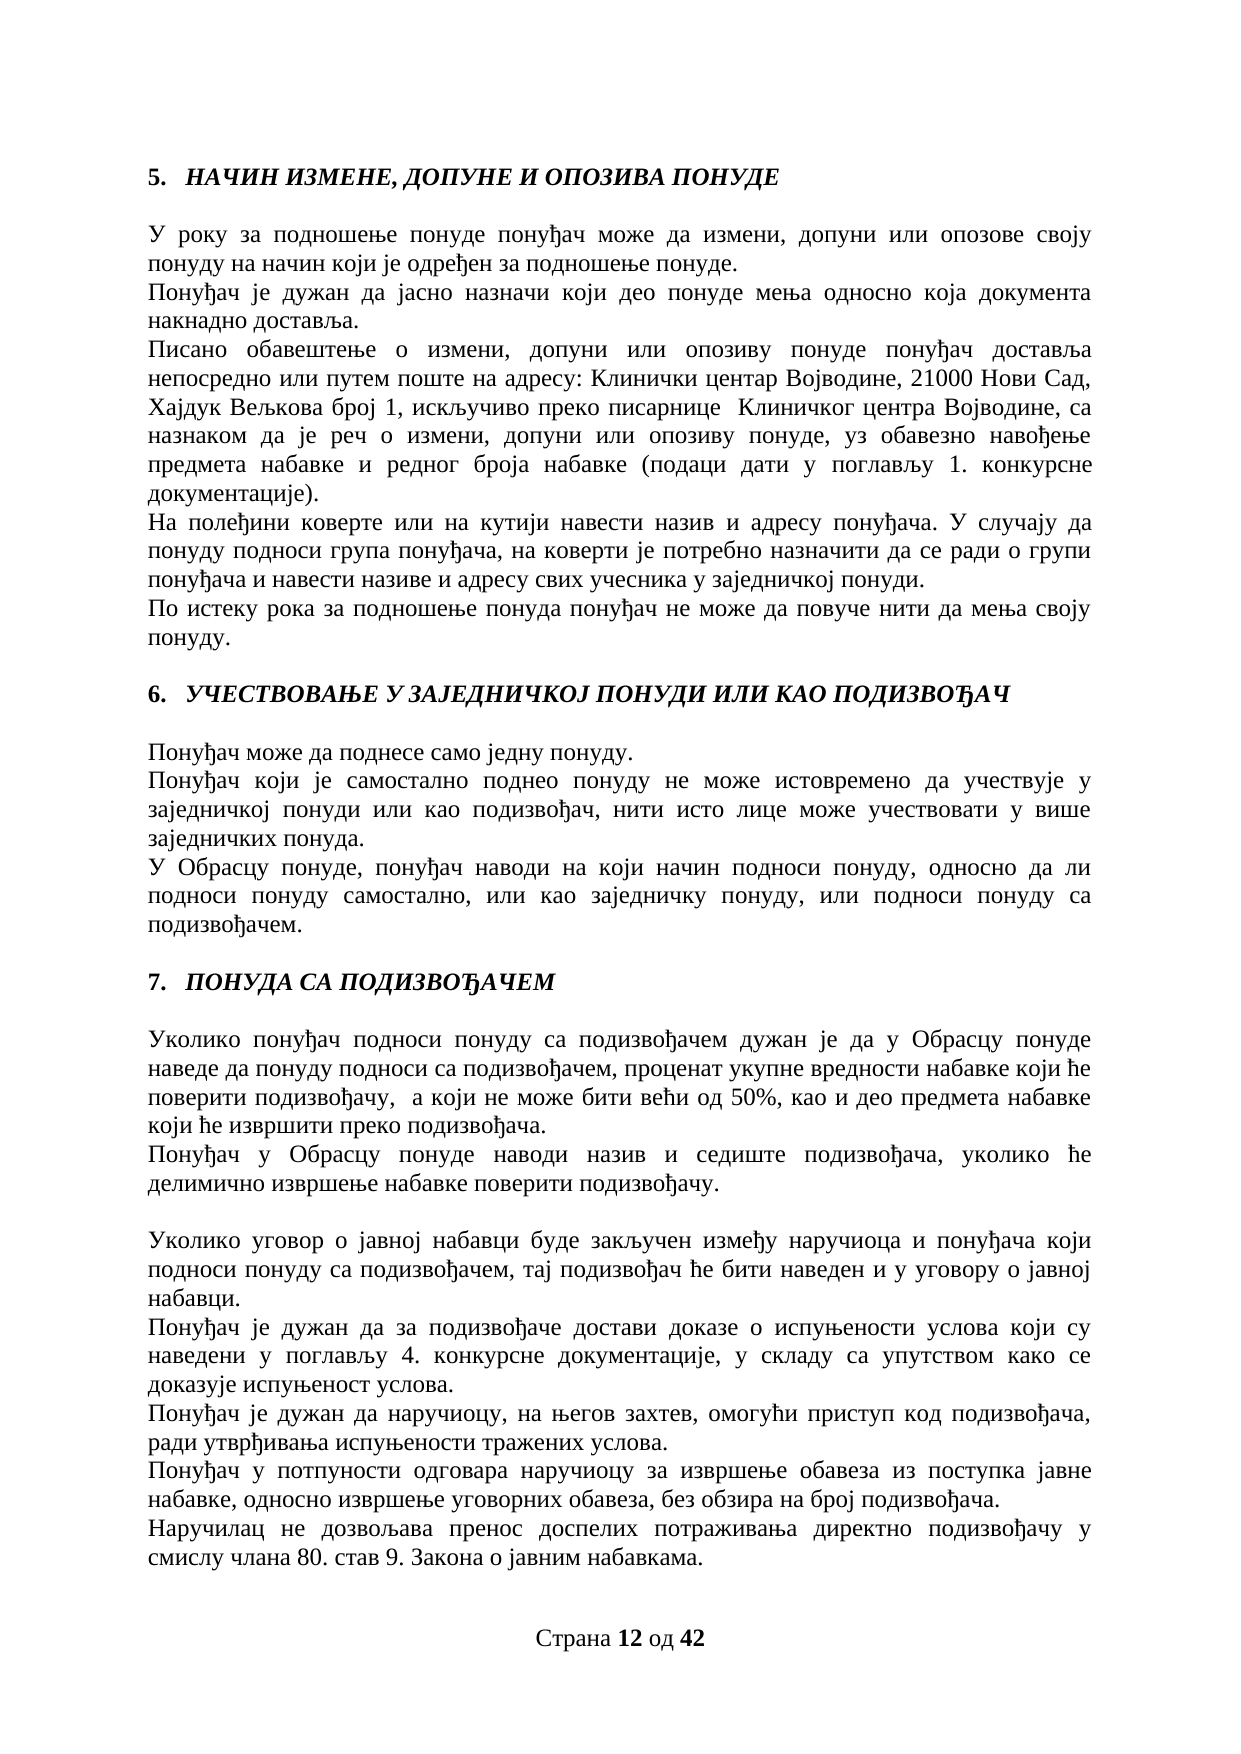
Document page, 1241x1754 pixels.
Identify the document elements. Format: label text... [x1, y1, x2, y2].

text Наручилац не дозвољава пренос доспелих потраживања директно подизвођачу у смислу члана 80. став 9. Закона о јавним набавкама. [148, 1513, 1092, 1570]
text Писано обавештење о измени, допуни или опозиву понуде понуђач доставља непосредно или путем поште на адресу: Клинички центар Војводине, 21000 Нови Сад, Хајдук Вељкова број 1, искључиво преко писарнице Клиничког центра Војводине, са назнаком да је реч о измени, допуни или опозиву понуде, уз обавезно навођење предмета набавке и редног броја набавке (подаци дати у поглављу 1. конкурсне документације). [148, 334, 1092, 507]
text По истеку рока за подношење понуда понуђач не може да повуче нити да мења своју понуду. [148, 593, 1092, 650]
list ПОНУДА СА ПОДИЗВОЂАЧЕМ [148, 967, 1092, 995]
text Понуђач у Обрасцу понуде наводи назив и седиште подизвођача, уколико ће делимично извршење набавке поверити подизвођачу. [148, 1139, 1092, 1197]
text Уколико уговор о јавној набавци буде закључен између наручиоца и понуђача који подноси понуду са подизвођачем, тај подизвођач ће бити наведен и у уговору о јавној набавци. [148, 1225, 1092, 1312]
text Понуђач у потпуности одговара наручиоцу за извршење обавеза из поступка јавне набавке, односно извршење уговорних обавеза, без обзира на број подизвођача. [148, 1455, 1092, 1513]
list УЧЕСТВОВАЊЕ У ЗАЈЕДНИЧКОЈ ПОНУДИ ИЛИ КАО ПОДИЗВОЂАЧ [148, 679, 1092, 708]
text У Обрасцу понуде, понуђач наводи на који начин подноси понуду, односно да ли подноси понуду самостално, или као заједничку понуду, или подноси понуду са подизвођачем. [148, 852, 1092, 938]
list НАЧИН ИЗМЕНЕ, ДОПУНЕ И ОПОЗИВА ПОНУДЕ [148, 162, 1092, 190]
text Понуђач може да поднесе само једну понуду. [148, 737, 1092, 765]
text Уколико понуђач подноси понуду са подизвођачем дужан је да у Обрасцу понуде наведе да понуду подноси са подизвођачем, проценат укупне вредности набавке који ће поверити подизвођачу, а који не може бити већи од 50%, као и део предмета набавке који ће извршити преко подизвођача. [148, 1024, 1092, 1139]
text Понуђач је дужан да наручиоцу, на његов захтев, омогући приступ код подизвођача, ради утврђивања испуњености тражених услова. [148, 1398, 1092, 1455]
text У року за подношење понуде понуђач може да измени, допуни или опозове своју понуду на начин који је одређен за подношење понуде. [148, 219, 1092, 277]
text Понуђач који је самостално поднео понуду не може истовремено да учествује у заједничкој понуди или као подизвођач, нити исто лице може учествовати у више заједничких понуда. [148, 765, 1092, 852]
text Понуђач је дужан да јасно назначи који део понуде мења односно која документа накнадно доставља. [148, 277, 1092, 334]
text На полеђини коверте или на кутији навести назив и адресу понуђача. У случају да понуду подноси група понуђача, на коверти је потребно назначити да се ради о групи понуђача и навести називе и адресу свих учесника у заједничкој понуди. [148, 507, 1092, 593]
text Понуђач је дужан да за подизвођаче достави доказе о испуњености услова који су наведени у поглављу 4. конкурсне документације, у складу са упутством како се доказује испуњеност услова. [148, 1312, 1092, 1398]
